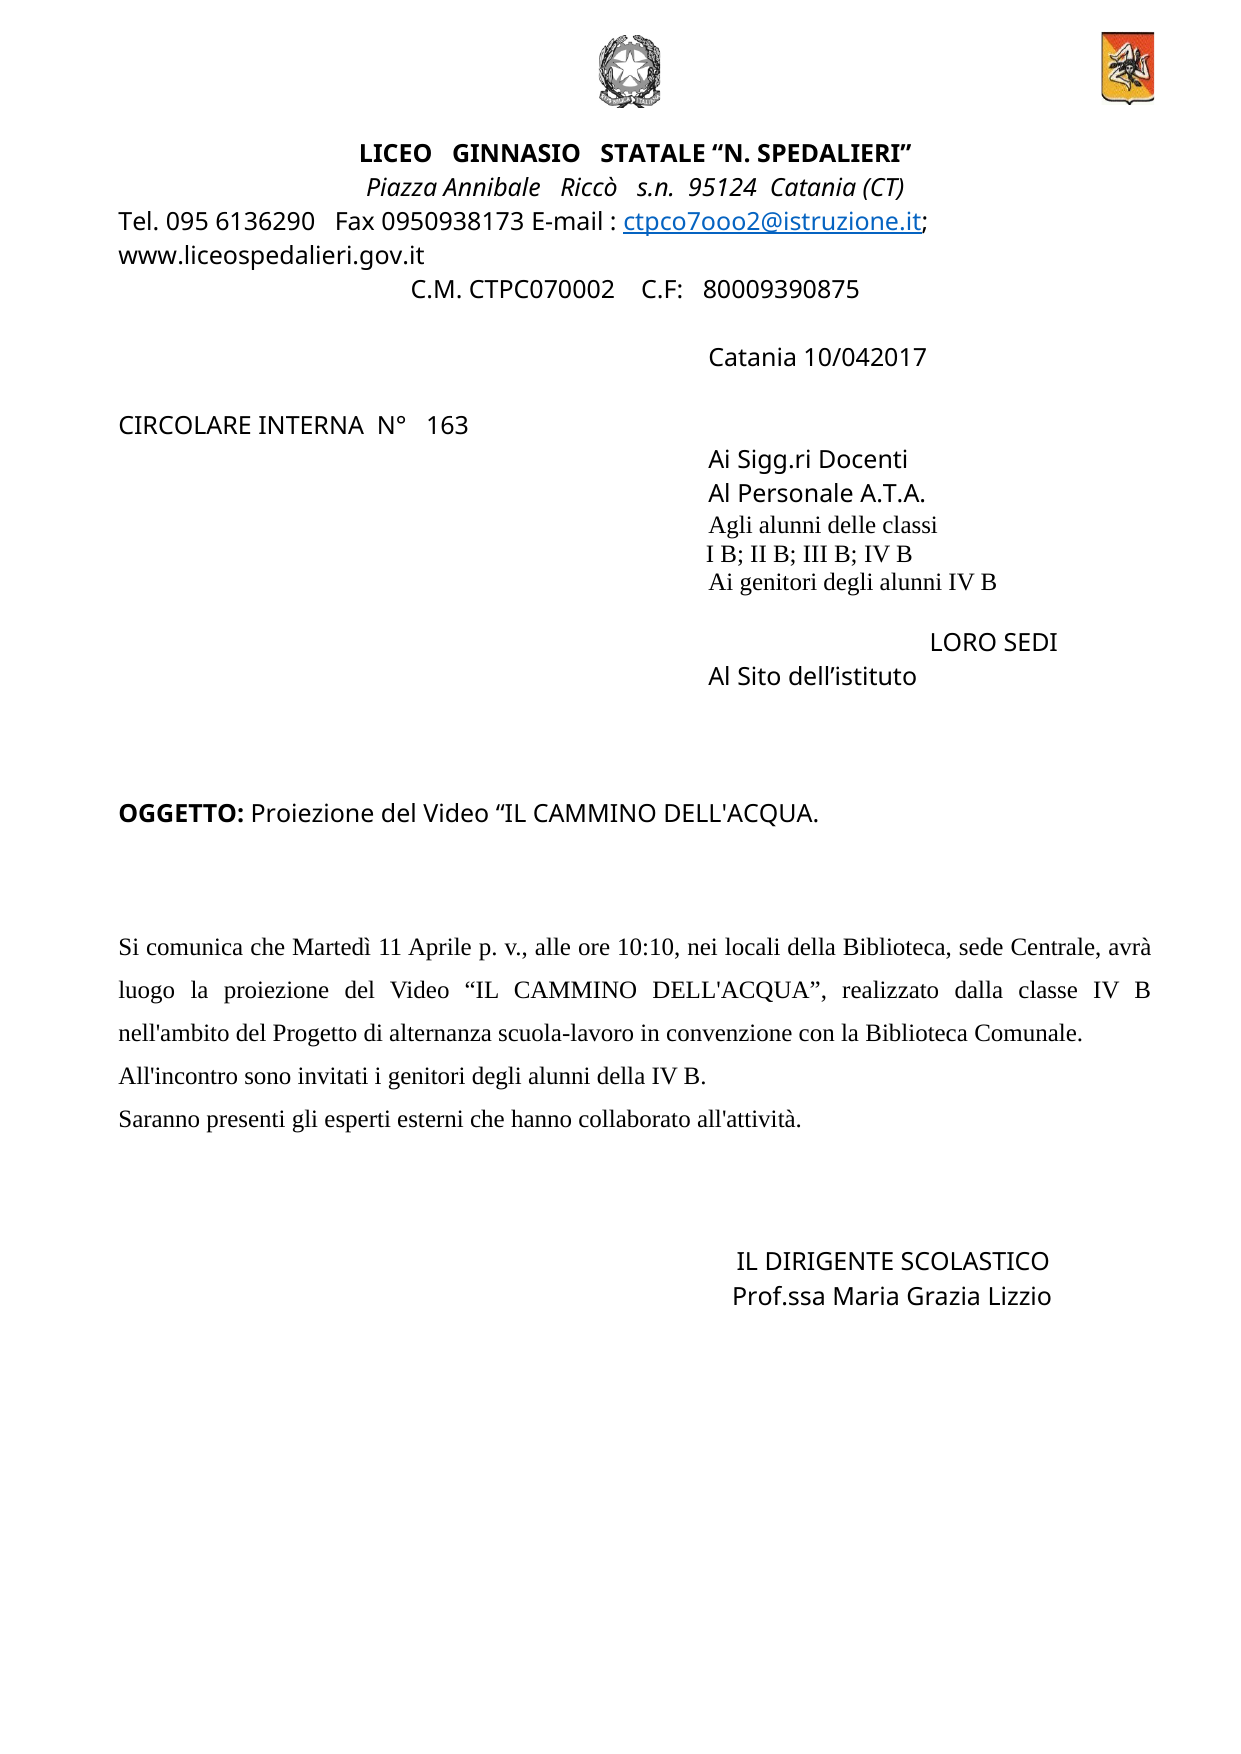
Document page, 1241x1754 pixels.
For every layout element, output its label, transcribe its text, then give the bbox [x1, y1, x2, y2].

text Agli alunni delle classi [118, 510, 1152, 539]
subtitle LICEO GINNASIO STATALE “N. SPEDALIERI” [118, 135, 1152, 169]
text Catania 10/042017 [634, 340, 1152, 374]
text Prof.ssa Maria Grazia Lizzio [487, 1278, 1152, 1312]
picture [597, 35, 660, 106]
text I B; II B; III B; IV B [118, 539, 1152, 567]
picture [1100, 31, 1154, 102]
text Tel. 095 6136290 Fax 0950938173 E-mail : ctpco7ooo2@istruzione.it; www.liceospedalieri.gov.it [118, 203, 1152, 272]
text Ai genitori degli alunni IV B [118, 567, 1152, 596]
text C.M. CTPC070002 C.F: 80009390875 [118, 272, 1152, 306]
text Ai Sigg.ri Docenti [118, 442, 1152, 476]
text Si comunica che Martedì 11 Aprile p. v., alle ore 10:10, nei locali della Biblioteca, sede Centrale, avrà luogo la proiezione del Video “IL CAMMINO DELL'ACQUA”, realizzato dalla classe IV B nell'ambito del Progetto di alternanza scuola-lavoro in convenzione con la Biblioteca Comunale. [118, 932, 1152, 1047]
text Al Personale A.T.A. [634, 476, 1152, 510]
text LORO SEDI [634, 625, 1152, 659]
text Al Sito dell’istituto [634, 659, 1152, 693]
text CIRCOLARE INTERNA N° 163 [118, 408, 1152, 442]
text Piazza Annibale Riccò s.n. 95124 Catania (CT) [118, 169, 1152, 203]
text OGGETTO: Proiezione del Video “IL CAMMINO DELL'ACQUA. [118, 795, 1152, 829]
text All'incontro sono invitati i genitori degli alunni della IV B. [118, 1061, 1152, 1090]
text Saranno presenti gli esperti esterni che hanno collaborato all'attività. [118, 1104, 1152, 1133]
text Il Dirigente Scolastico [561, 1244, 1152, 1278]
